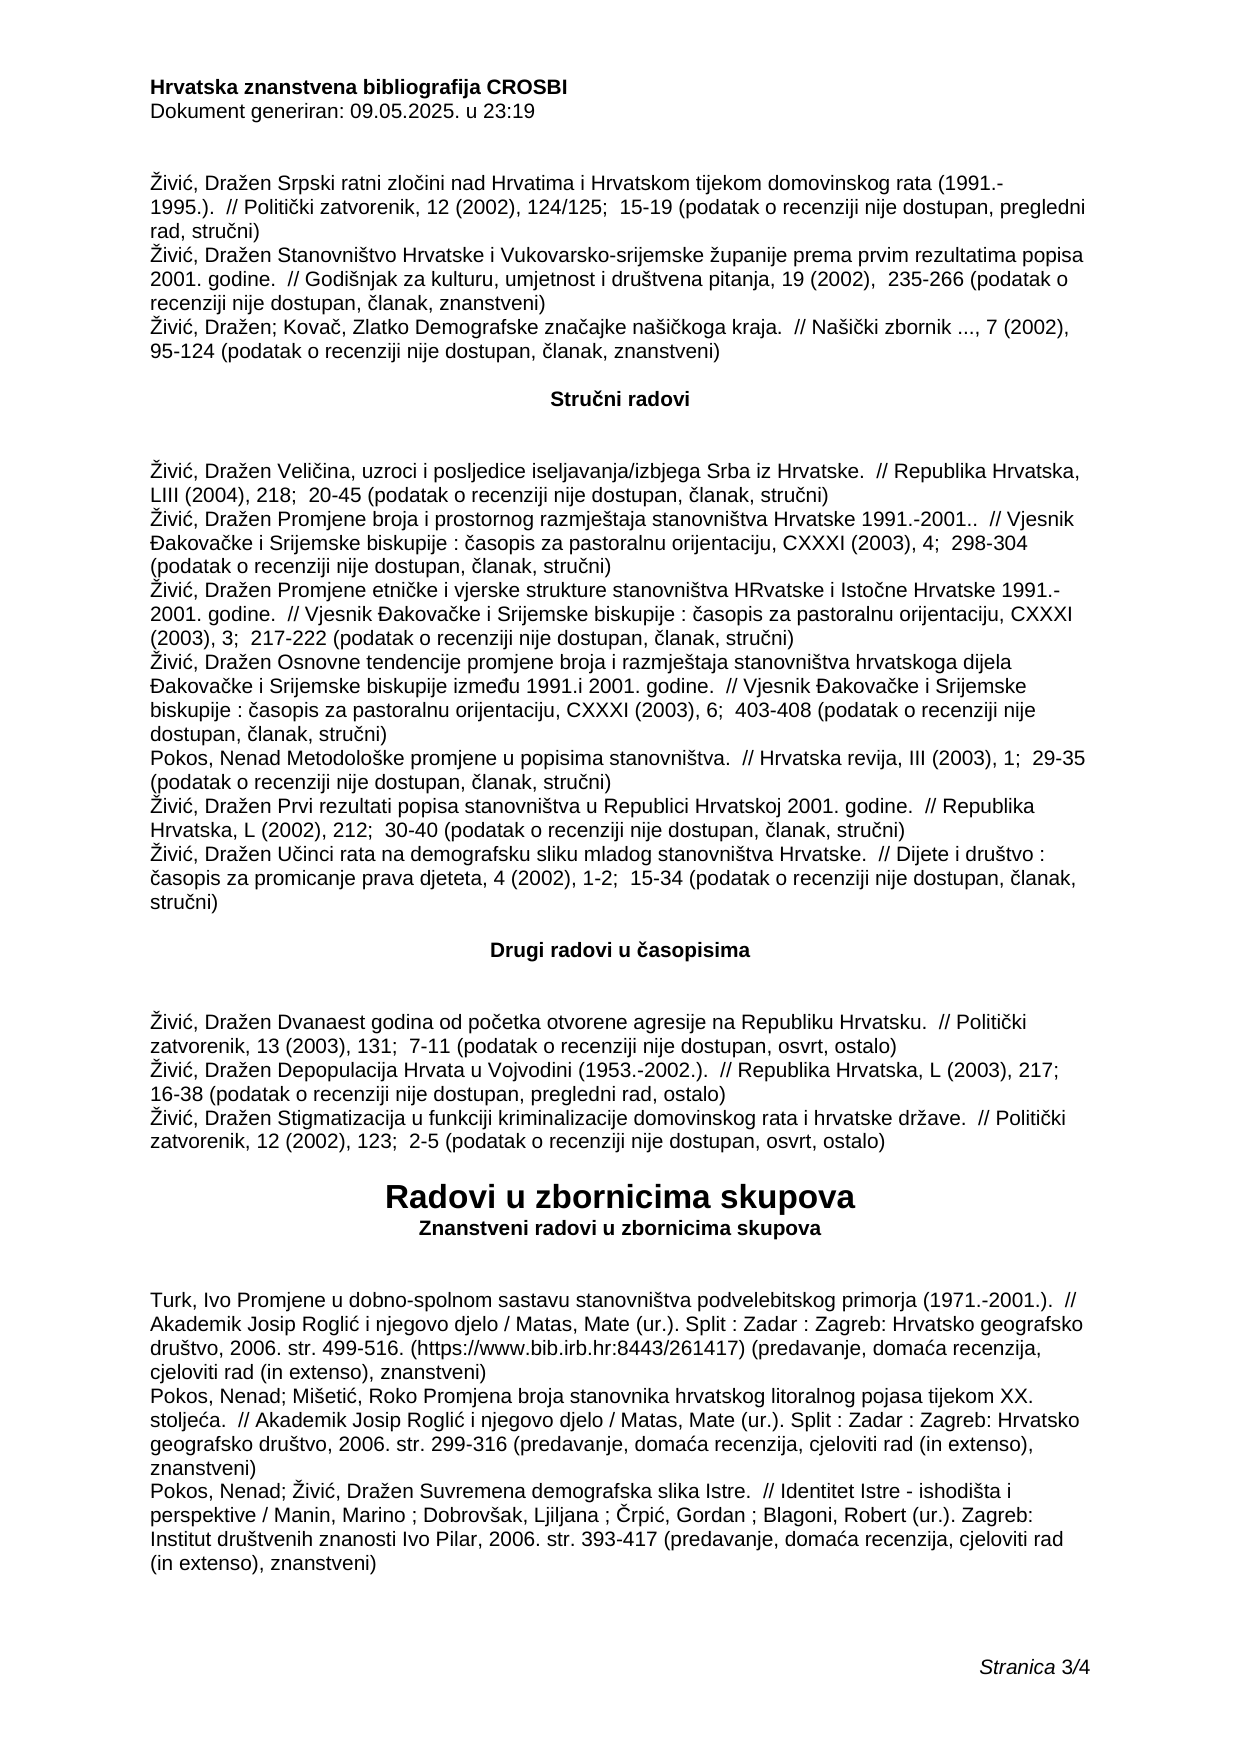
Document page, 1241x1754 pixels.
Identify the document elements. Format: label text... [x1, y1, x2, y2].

subtitle Radovi u zbornicima skupova [150, 1177, 1090, 1216]
subtitle Znanstveni radovi u zbornicima skupova [150, 1216, 1090, 1240]
text Turk, Ivo [150, 1288, 1090, 1383]
text Živić, Dražen [150, 1009, 1090, 1057]
text Živić, Dražen [150, 1105, 1090, 1153]
text Živić, Dražen [150, 842, 1090, 914]
text Živić, Dražen [150, 794, 1090, 842]
text Živić, Dražen; Kovač, Zlatko [150, 315, 1090, 363]
subtitle Drugi radovi u časopisima [150, 938, 1090, 962]
text Živić, Dražen [150, 171, 1090, 243]
subtitle Stručni radovi [150, 387, 1090, 411]
text Pokos, Nenad [150, 746, 1090, 794]
text Živić, Dražen [150, 1057, 1090, 1105]
text Živić, Dražen [150, 458, 1090, 506]
text Živić, Dražen [150, 243, 1090, 315]
text Pokos, Nenad; Živić, Dražen [150, 1479, 1090, 1575]
text Živić, Dražen [150, 578, 1090, 650]
text Živić, Dražen [150, 650, 1090, 746]
text Živić, Dražen [150, 506, 1090, 578]
text Pokos, Nenad; Mišetić, Roko [150, 1383, 1090, 1479]
